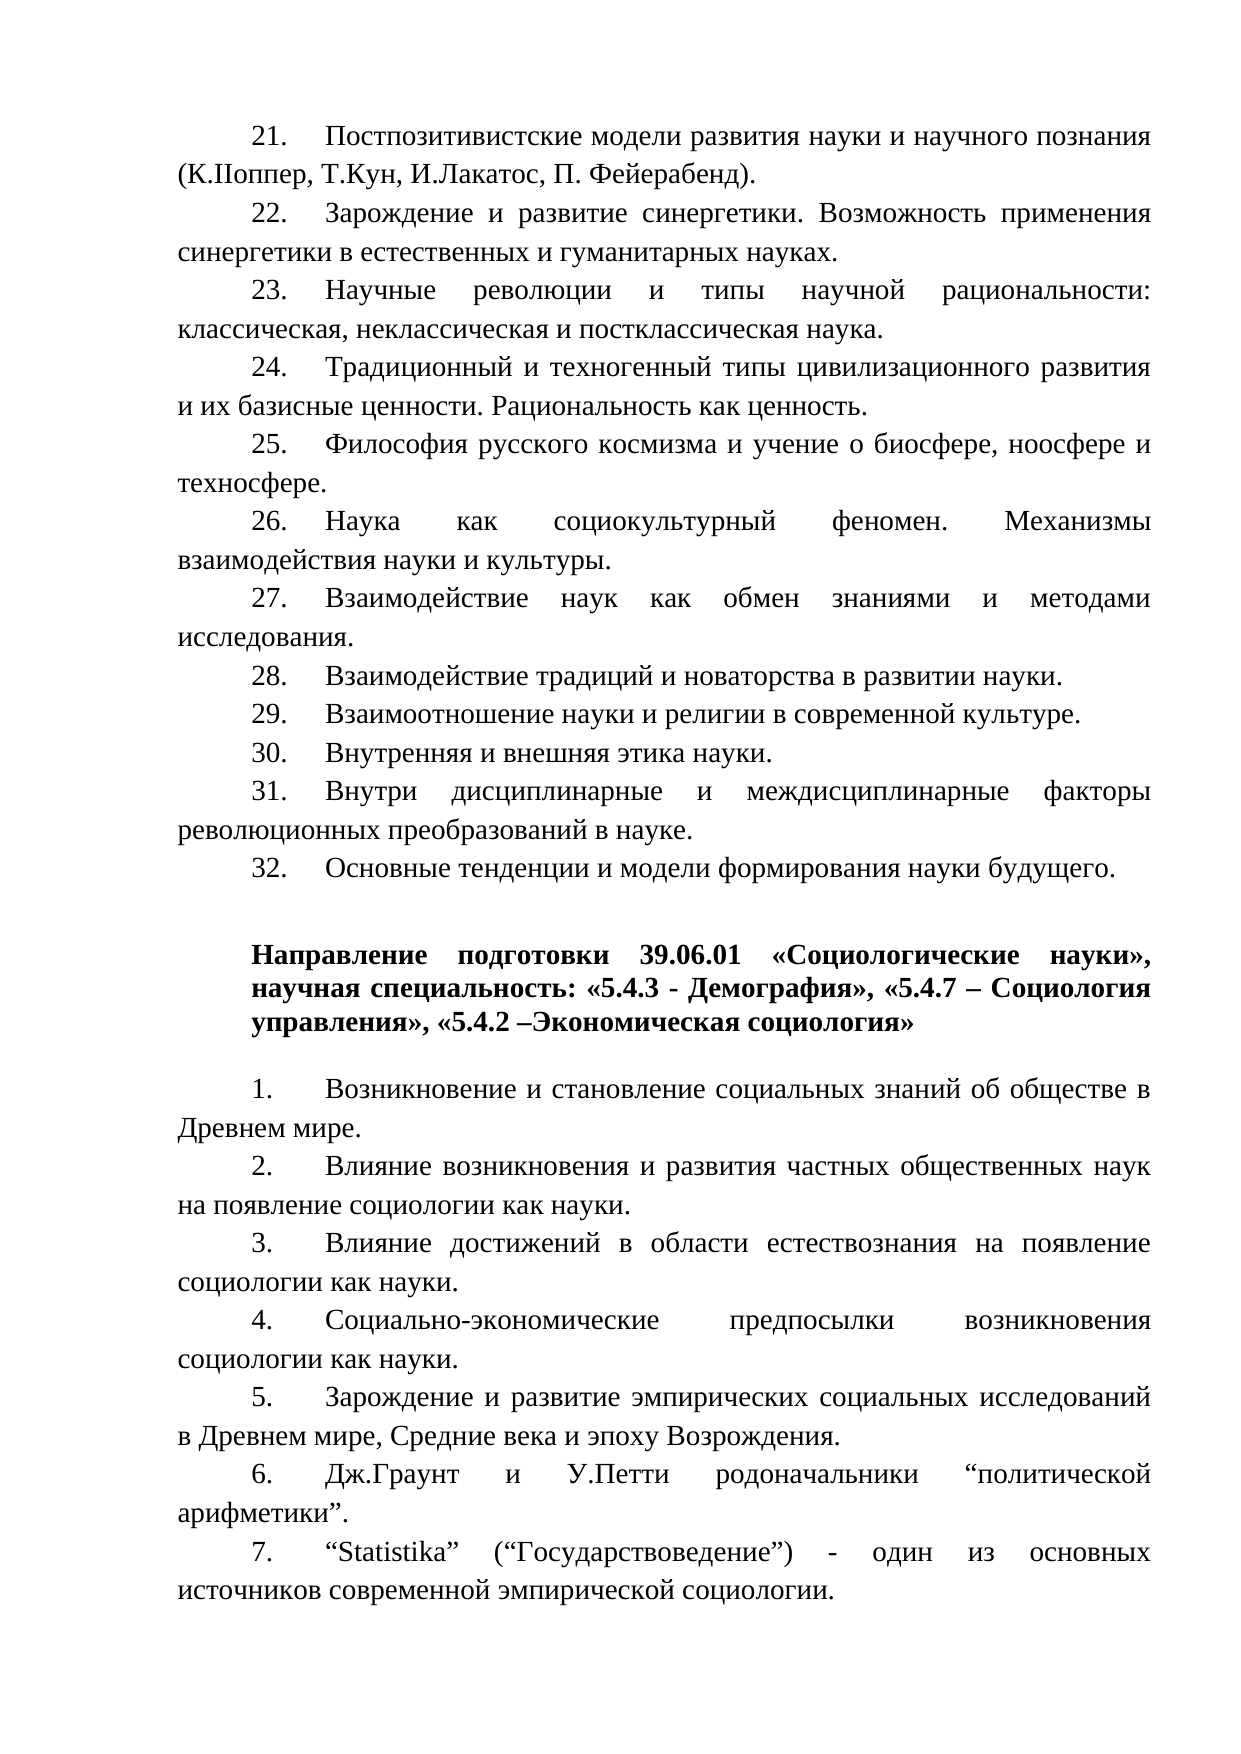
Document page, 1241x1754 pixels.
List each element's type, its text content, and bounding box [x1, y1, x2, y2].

list Взаимоотношение науки и религии в современной культуре. [177, 696, 1152, 730]
list Зарождение и развитие эмпирических социальных исследований в Древнем мире, Средние века и эпоху Возрождения. [177, 1379, 1152, 1452]
list Внутренняя и внешняя этика науки. [177, 735, 1152, 768]
list Зарождение и развитие синергетики. Возможность применения синергетики в естественных и гуманитарных науках. [177, 195, 1152, 267]
list Возникновение и становление социальных знаний об обществе в Древнем мире. [177, 1071, 1152, 1143]
list Наука как социокультурный феномен. Механизмы взаимодействия науки и культуры. [177, 503, 1152, 576]
list Традиционный и техногенный типы цивилизационного развития и их базисные ценности. Рациональность как ценность. [177, 349, 1152, 421]
list Взаимодействие наук как обмен знаниями и методами исследования. [177, 581, 1152, 653]
list Постпозитивистские модели развития науки и научного познания (К.IIоппер, Т.Кун, И.Лакатос, П. Фейерабенд). [177, 118, 1152, 190]
list Социально-экономические предпосылки возникновения социологии как науки. [177, 1302, 1152, 1374]
list Направление подготовки 39.06.01 «Социологические науки», научная специальность: «5.4.3 - Демография», «5.4.7 – Социология управления», «5.4.2 –Экономическая социология» [251, 937, 1152, 1038]
list Взаимодействие традиций и новаторства в развитии науки. [177, 658, 1152, 691]
list Дж.Граунт и У.Петти родоначальники “политической арифметики”. [177, 1457, 1152, 1529]
list Основные тенденции и модели формирования науки будущего. [177, 850, 1152, 884]
list Философия русского космизма и учение о биосфере, ноосфере и техносфере. [177, 426, 1152, 498]
list Влияние возникновения и развития частных общественных наук на появление социологии как науки. [177, 1148, 1152, 1220]
list “Statistika” (“Государствоведение”) - один из основных источников современной эмпирической социологии. [177, 1534, 1152, 1606]
list Влияние достижений в области естествознания на появление социологии как науки. [177, 1225, 1152, 1297]
list Научные революции и типы научной рациональности: классическая, неклассическая и постклассическая наука. [177, 272, 1152, 344]
list Внутри дисциплинарные и междисциплинарные факторы революционных преобразований в науке. [177, 773, 1152, 845]
